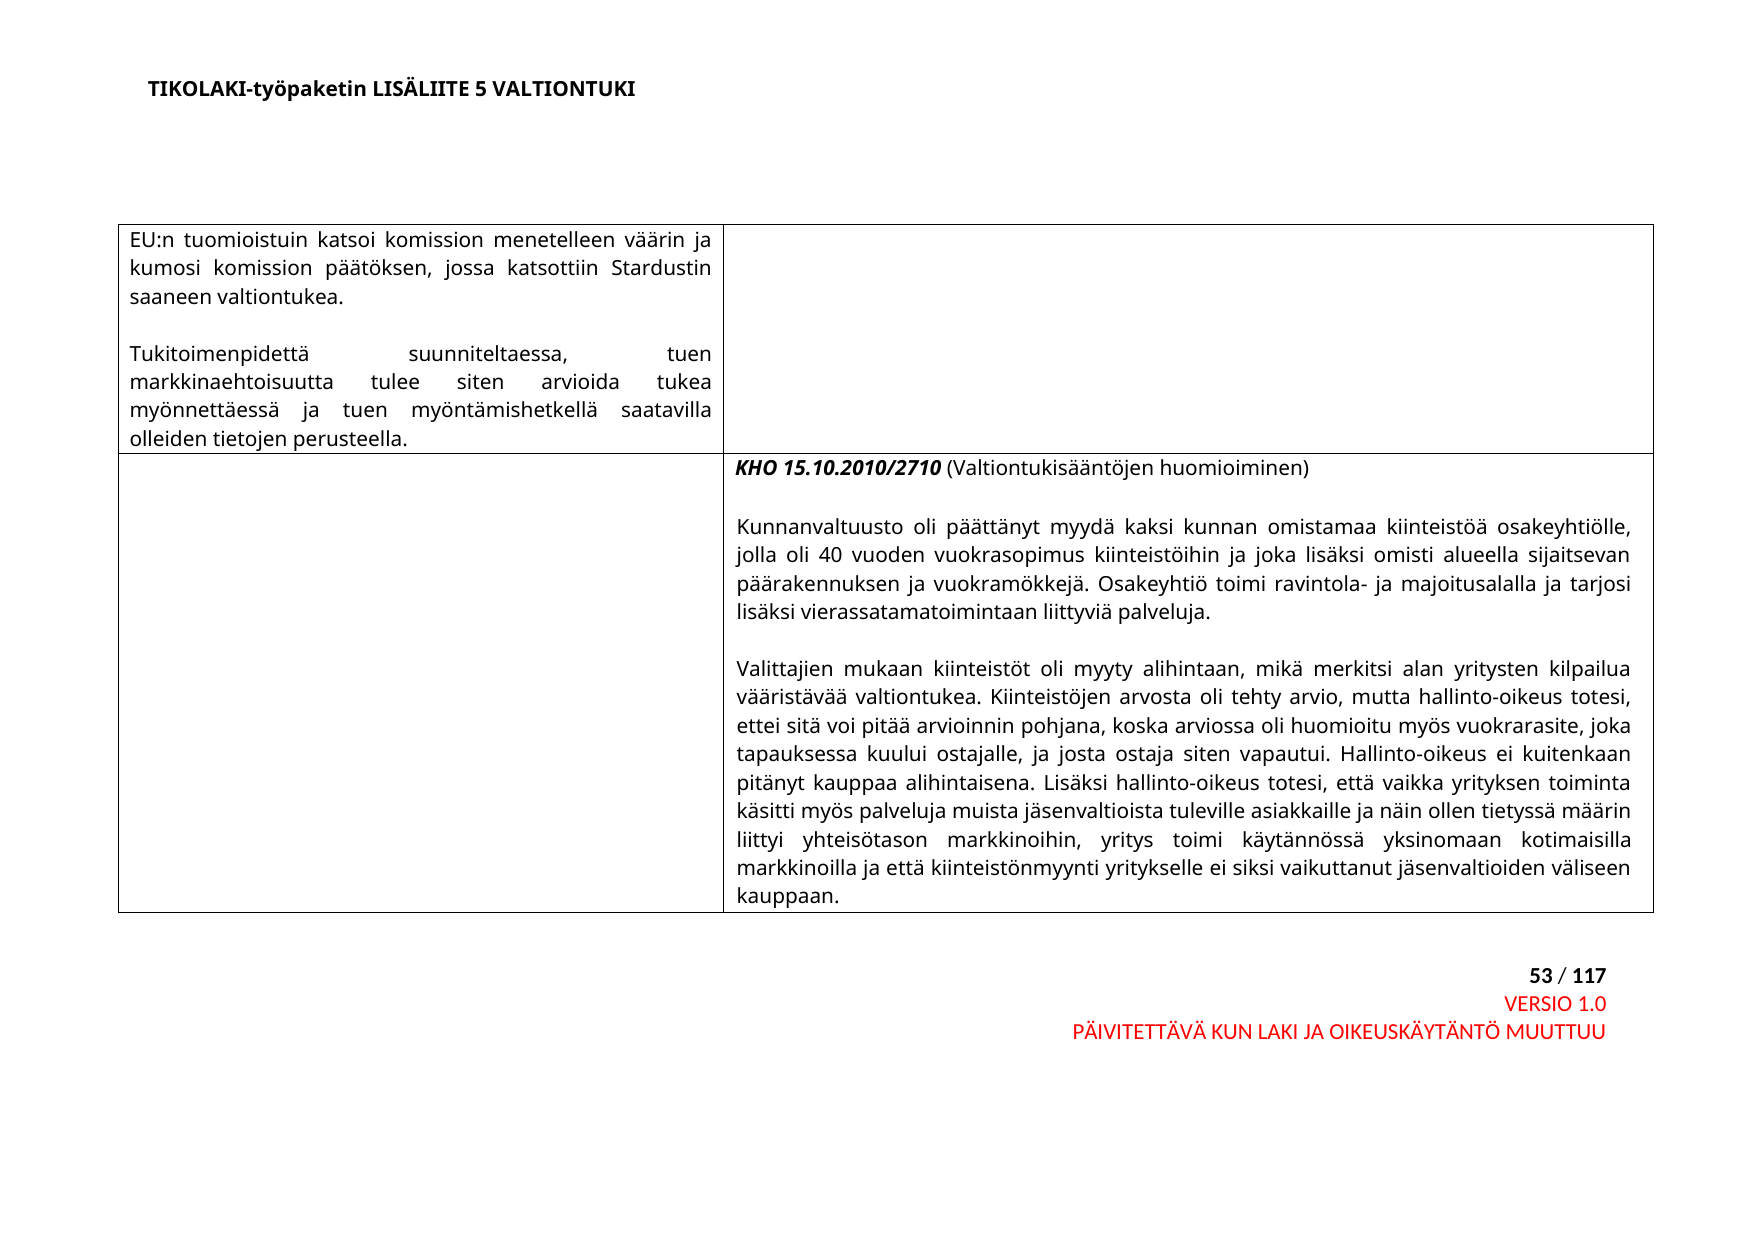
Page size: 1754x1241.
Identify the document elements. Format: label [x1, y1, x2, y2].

table_cell [724, 225, 1653, 452]
table_cell [119, 225, 723, 452]
table_cell [119, 454, 723, 912]
table_cell [724, 454, 1653, 912]
